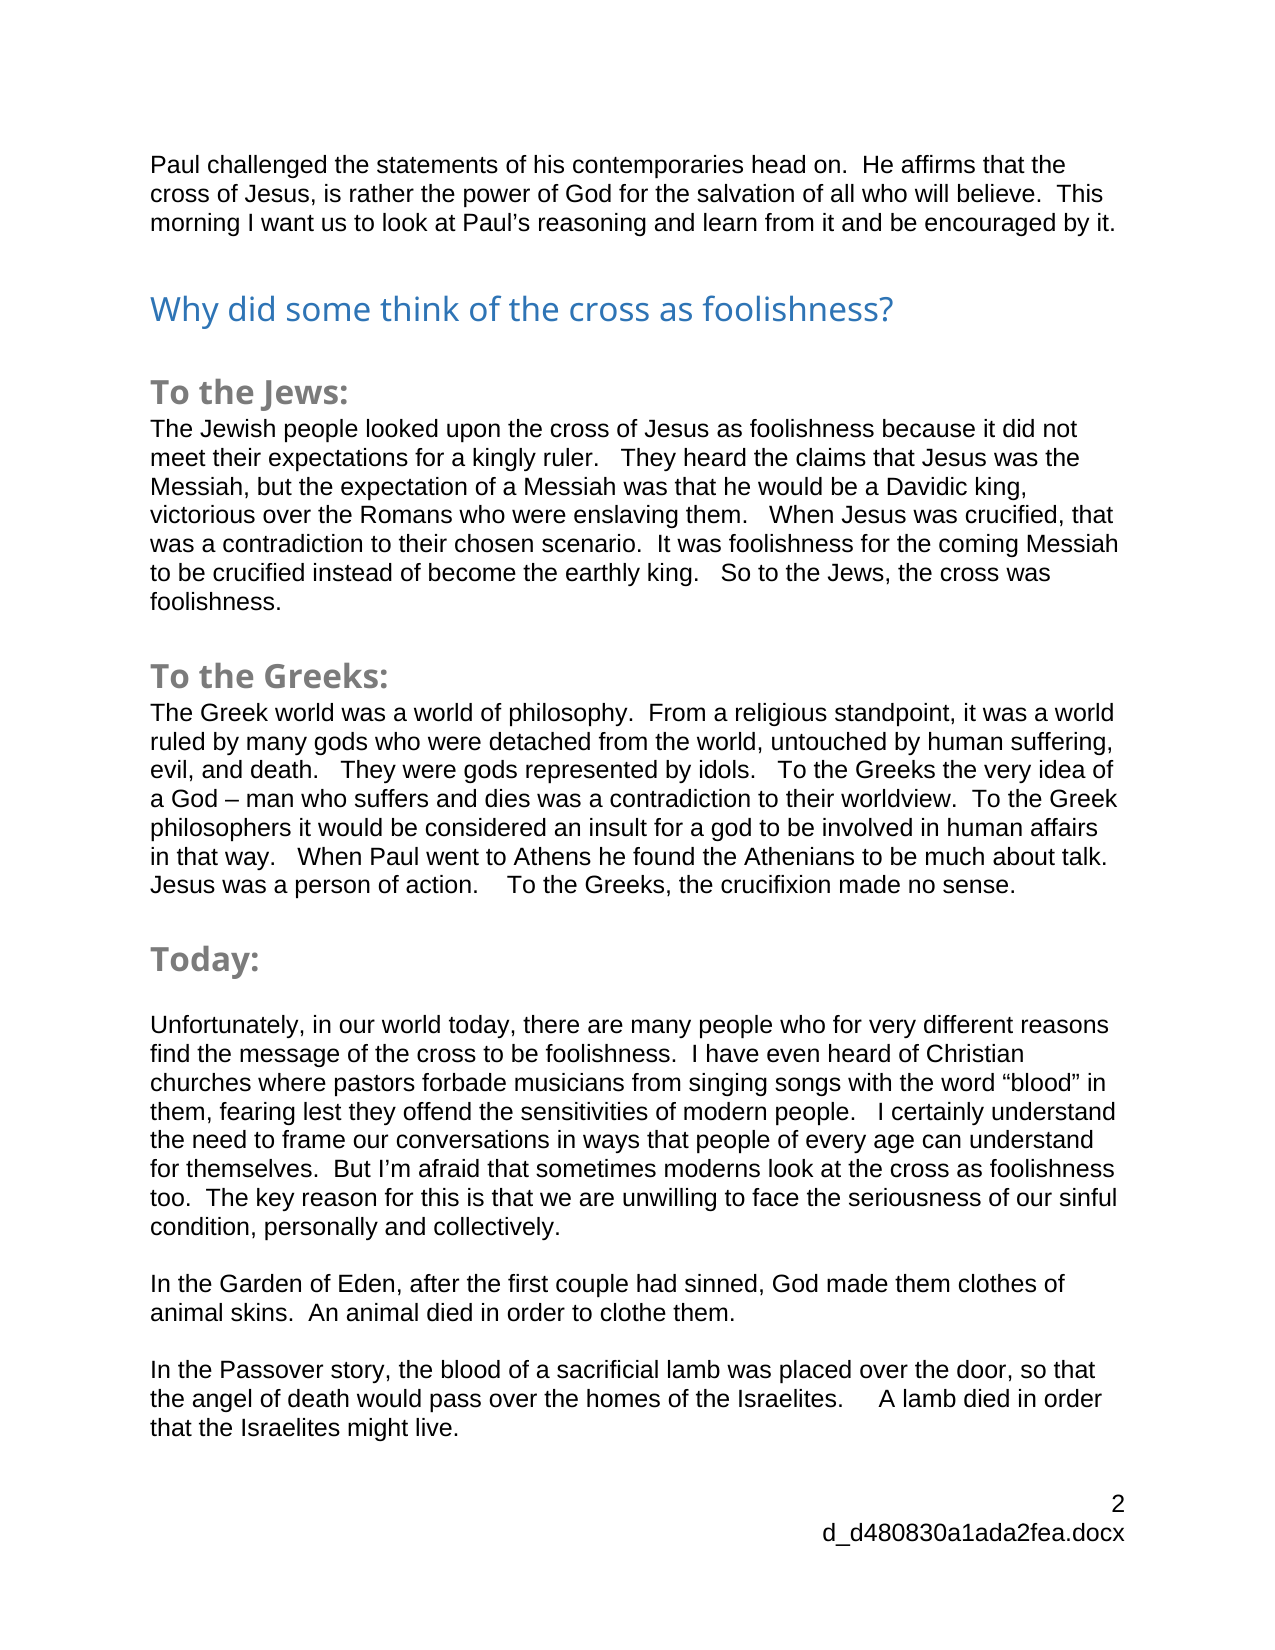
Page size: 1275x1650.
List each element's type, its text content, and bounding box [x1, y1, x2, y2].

text The Jewish people looked upon the cross of Jesus as foolishness because it did not meet their expectations for a kingly ruler. They heard the claims that Jesus was the Messiah, but the expectation of a Messiah was that he would be a Davidic king, victorious over the Romans who were enslaving them. When Jesus was crucified, that was a contradiction to their chosen scenario. It was foolishness for the coming Messiah to be crucified instead of become the earthly king. So to the Jews, the cross was foolishness. [150, 414, 1125, 615]
text In the Passover story, the blood of a sacrificial lamb was placed over the door, so that the angel of death would pass over the homes of the Israelites. A lamb died in order that the Israelites might live. [150, 1355, 1125, 1442]
subtitle Why did some think of the cross as foolishness? [150, 286, 1125, 332]
text Paul challenged the statements of his contemporaries head on. He affirms that the cross of Jesus, is rather the power of God for the salvation of all who will believe. This morning I want us to look at Paul’s reasoning and learn from it and be encouraged by it. [150, 150, 1125, 236]
subtitle To the Jews: [150, 369, 1125, 414]
text The Greek world was a world of philosophy. From a religious standpoint, it was a world ruled by many gods who were detached from the world, untouched by human suffering, evil, and death. They were gods represented by idols. To the Greeks the very idea of a God – man who suffers and dies was a contradiction to their worldview. To the Greek philosophers it would be considered an insult for a god to be involved in human affairs in that way. When Paul went to Athens he found the Athenians to be much about talk. Jesus was a person of action. To the Greeks, the crucifixion made no sense. [150, 698, 1125, 899]
text Unfortunately, in our world today, there are many people who for very different reasons find the message of the cross to be foolishness. I have even heard of Christian churches where pastors forbade musicians from singing songs with the word “blood” in them, fearing lest they offend the sensitivities of modern people. I certainly understand the need to frame our conversations in ways that people of every age can understand for themselves. But I’m afraid that sometimes moderns look at the cross as foolishness too. The key reason for this is that we are unwilling to face the seriousness of our sinful condition, personally and collectively. [150, 1010, 1125, 1240]
subtitle Today: [150, 936, 1125, 982]
text In the Garden of Eden, after the first couple had sinned, God made them clothes of animal skins. An animal died in order to clothe them. [150, 1269, 1125, 1327]
subtitle To the Greeks: [150, 652, 1125, 698]
